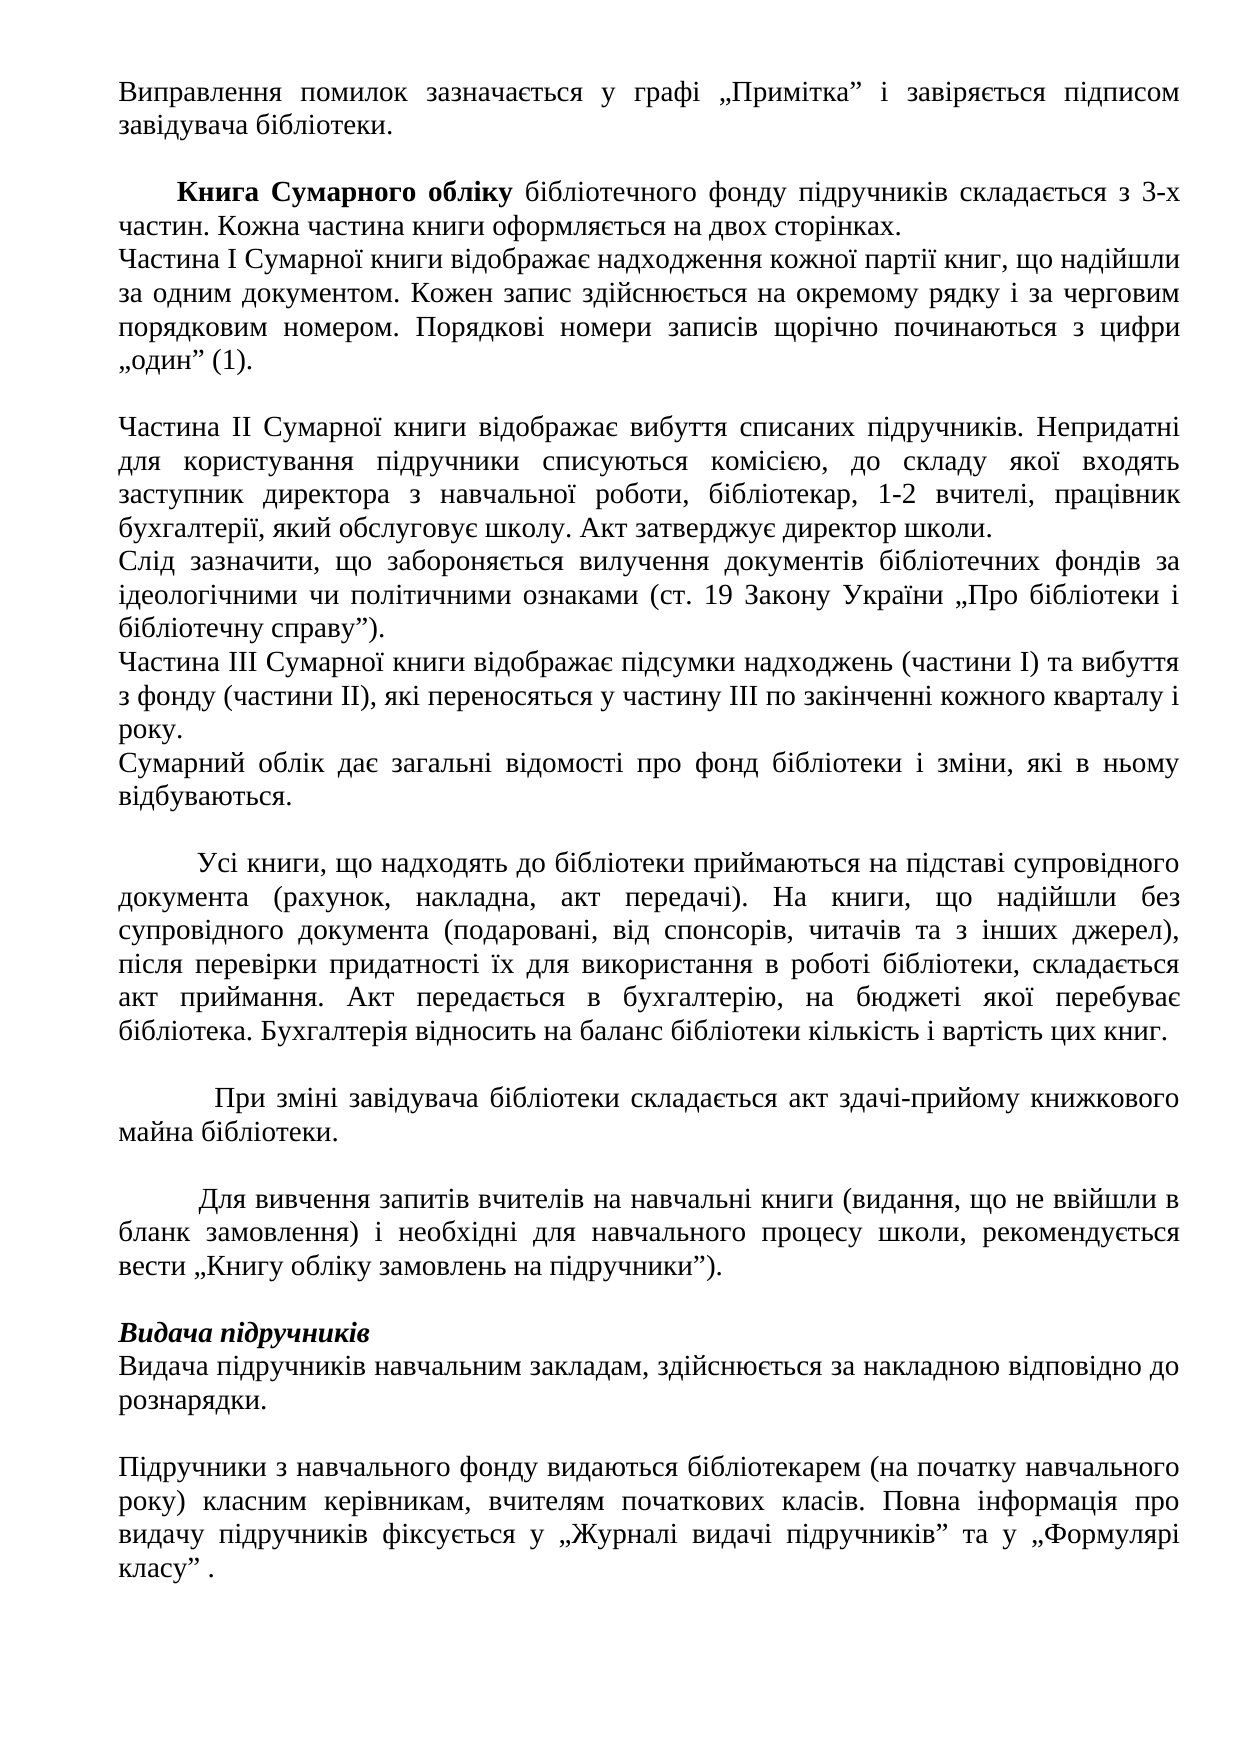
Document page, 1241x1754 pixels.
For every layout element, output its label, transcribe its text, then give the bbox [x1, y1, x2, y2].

text Підручники з навчального фонду видаються бібліотекарем (на початку навчального року) класним керівникам, вчителям початкових класів. Повна інформація про видачу підручників фіксується у „Журналі видачі підручників” та у „Формулярі класу” . [118, 1449, 1181, 1583]
text Частина І Сумарної книги відображає надходження кожної партії книг, що надійшли за одним документом. Кожен запис здійснюється на окремому рядку і за черговим порядковим номером. Порядкові номери записів щорічно починаються з цифри „один” (1). [118, 242, 1181, 376]
text Для вивчення запитів вчителів на навчальні книги (видання, що не ввійшли в бланк замовлення) і необхідні для навчального процесу школи, рекомендується вести „Книгу обліку замовлень на підручники”). [118, 1181, 1181, 1281]
text Виправлення помилок зазначається у графі „Примітка” і завіряється підписом завідувача бібліотеки. [118, 74, 1181, 141]
text Сумарний облік дає загальні відомості про фонд бібліотеки і зміни, які в ньому відбуваються. [118, 745, 1181, 812]
text При зміні завідувача бібліотеки складається акт здачі-прийому книжкового майна бібліотеки. [118, 1080, 1181, 1147]
text Видача підручників навчальним закладам, здійснюється за накладною відповідно до рознарядки. [118, 1348, 1181, 1416]
text Частина III Сумарної книги відображає підсумки надходжень (частини І) та вибуття з фонду (частини II), які переносяться у частину III по закінченні кожного кварталу і року. [118, 644, 1181, 745]
text Усі книги, що надходять до бібліотеки приймаються на підставі супровідного документа (рахунок, накладна, акт передачі). На книги, що надійшли без супровідного документа (подаровані, від спонсорів, читачів та з інших джерел), після перевірки придатності їх для використання в роботі бібліотеки, складається акт приймання. Акт передається в бухгалтерію, на бюджеті якої перебуває бібліотека. Бухгалтерія відносить на баланс бібліотеки кількість і вартість цих книг. [118, 845, 1181, 1047]
text Книга Сумарного обліку бібліотечного фонду підручників складається з 3-х частин. Кожна частина книги оформляється на двох сторінках. [118, 174, 1181, 242]
text Частина II Сумарної книги відображає вибуття списаних підручників. Непридатні для користування підручники списуються комісією, до складу якої входять заступник директора з навчальної роботи, бібліотекар, 1-2 вчителі, працівник бухгалтерії, який обслуговує школу. Акт затверджує директор школи. [118, 409, 1181, 543]
text Слід зазначити, що забороняється вилучення документів бібліотечних фондів за ідеологічними чи політичними ознаками (ст. 19 Закону України „Про бібліотеки і бібліотечну справу”). [118, 543, 1181, 644]
text Видача підручників [118, 1315, 1181, 1348]
